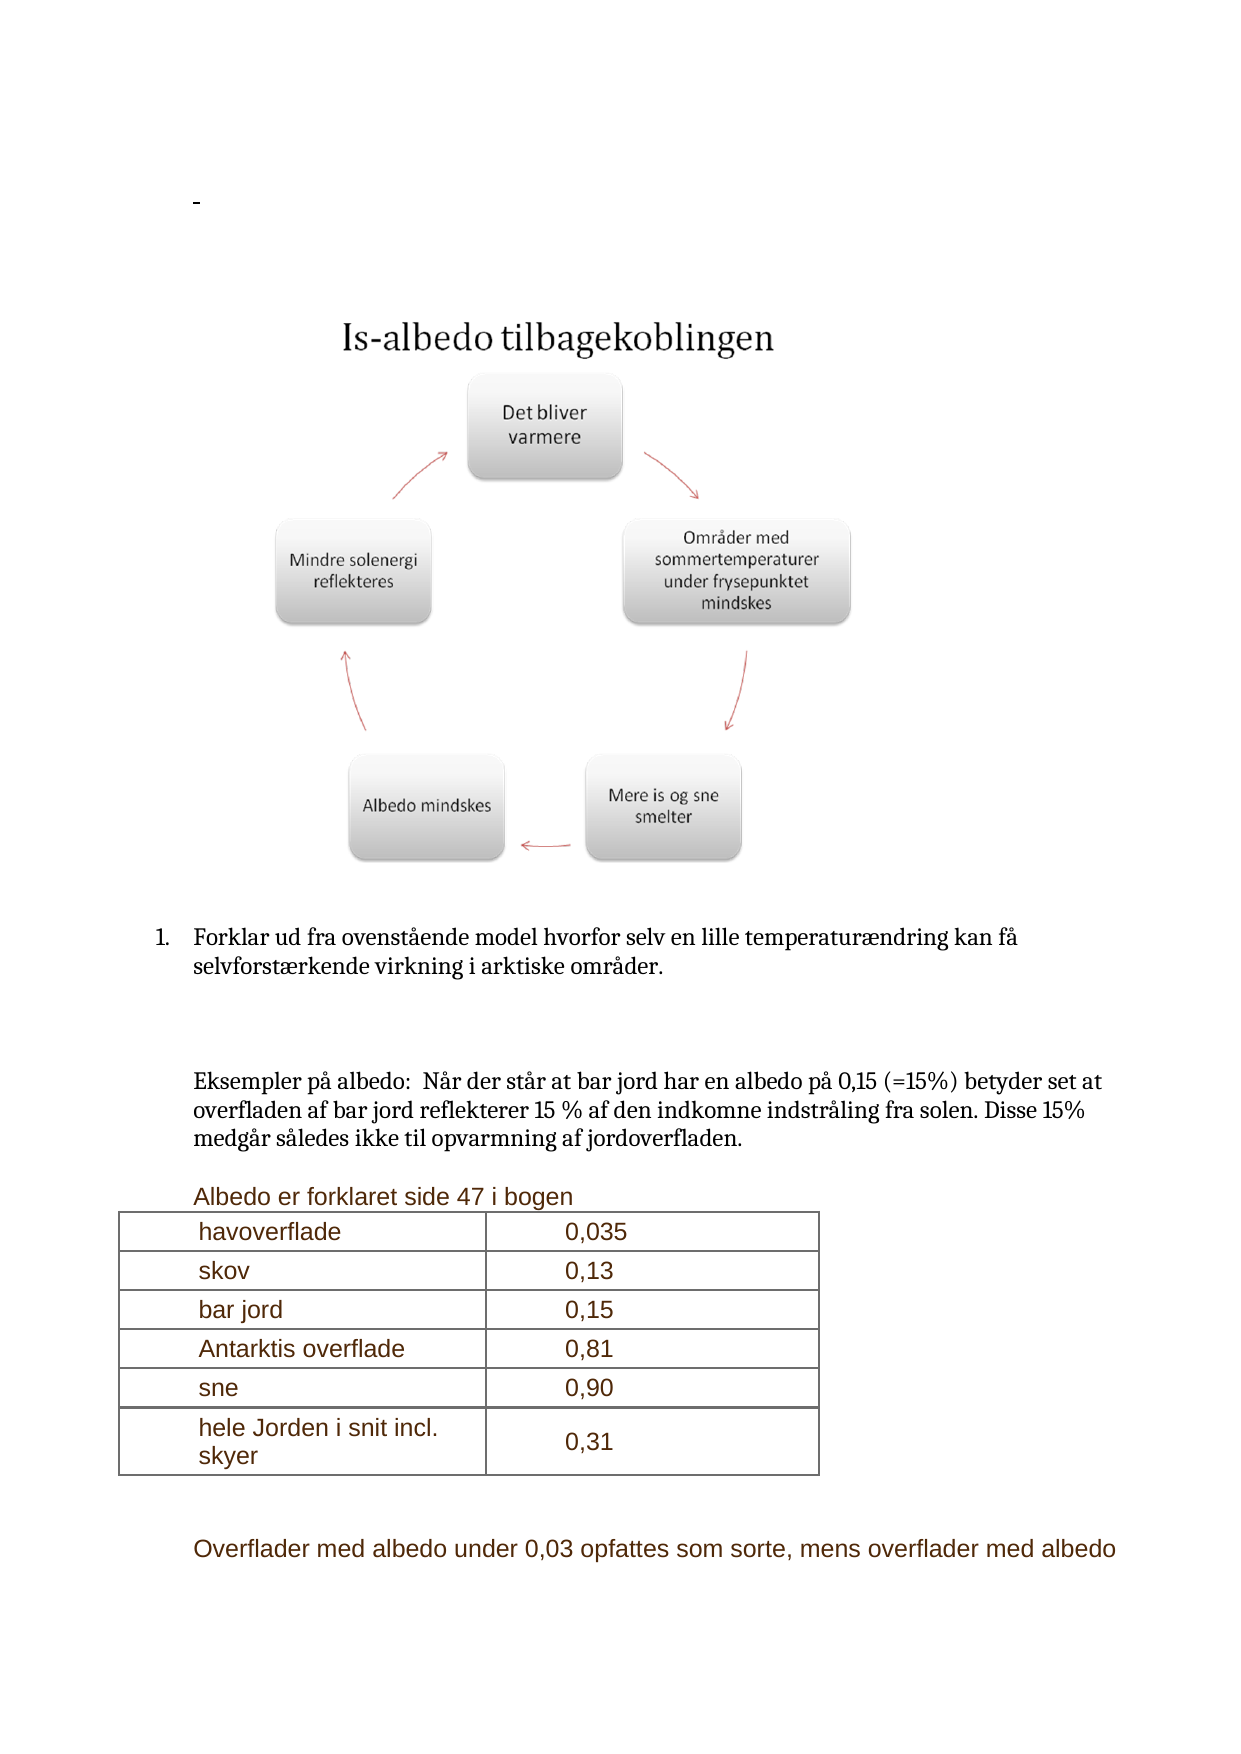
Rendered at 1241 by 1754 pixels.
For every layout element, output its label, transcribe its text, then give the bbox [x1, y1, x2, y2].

picture [272, 321, 853, 863]
table_cell bar jord [120, 1291, 485, 1328]
text Albedo er forklaret side 47 i bogen [193, 1182, 1122, 1211]
table_cell hele Jorden i snit incl. skyer [120, 1409, 485, 1474]
list Forklar ud fra ovenstående model hvorfor selv en lille temperaturændring kan få selvforstærkende virkning i arktiske områder. [156, 923, 1122, 981]
table_cell Antarktis overflade [120, 1330, 485, 1367]
list Eksempler på albedo: Når der står at bar jord har en albedo på 0,15 (=15%) betyder set at overfladen af bar jord reflekterer 15 % af den indkomne indstråling fra solen. Disse 15% medgår således ikke til opvarmning af jordoverfladen. [193, 1067, 1122, 1153]
table_header 0,035 [487, 1213, 818, 1250]
table_cell skov [120, 1252, 485, 1289]
table_header havoverflade [120, 1213, 485, 1250]
table_cell 0,31 [487, 1409, 818, 1474]
table_cell 0,13 [487, 1252, 818, 1289]
table_cell 0,81 [487, 1330, 818, 1367]
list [193, 1534, 1122, 1563]
table_cell 0,90 [487, 1369, 818, 1406]
table_cell 0,15 [487, 1291, 818, 1328]
table_cell sne [120, 1369, 485, 1406]
